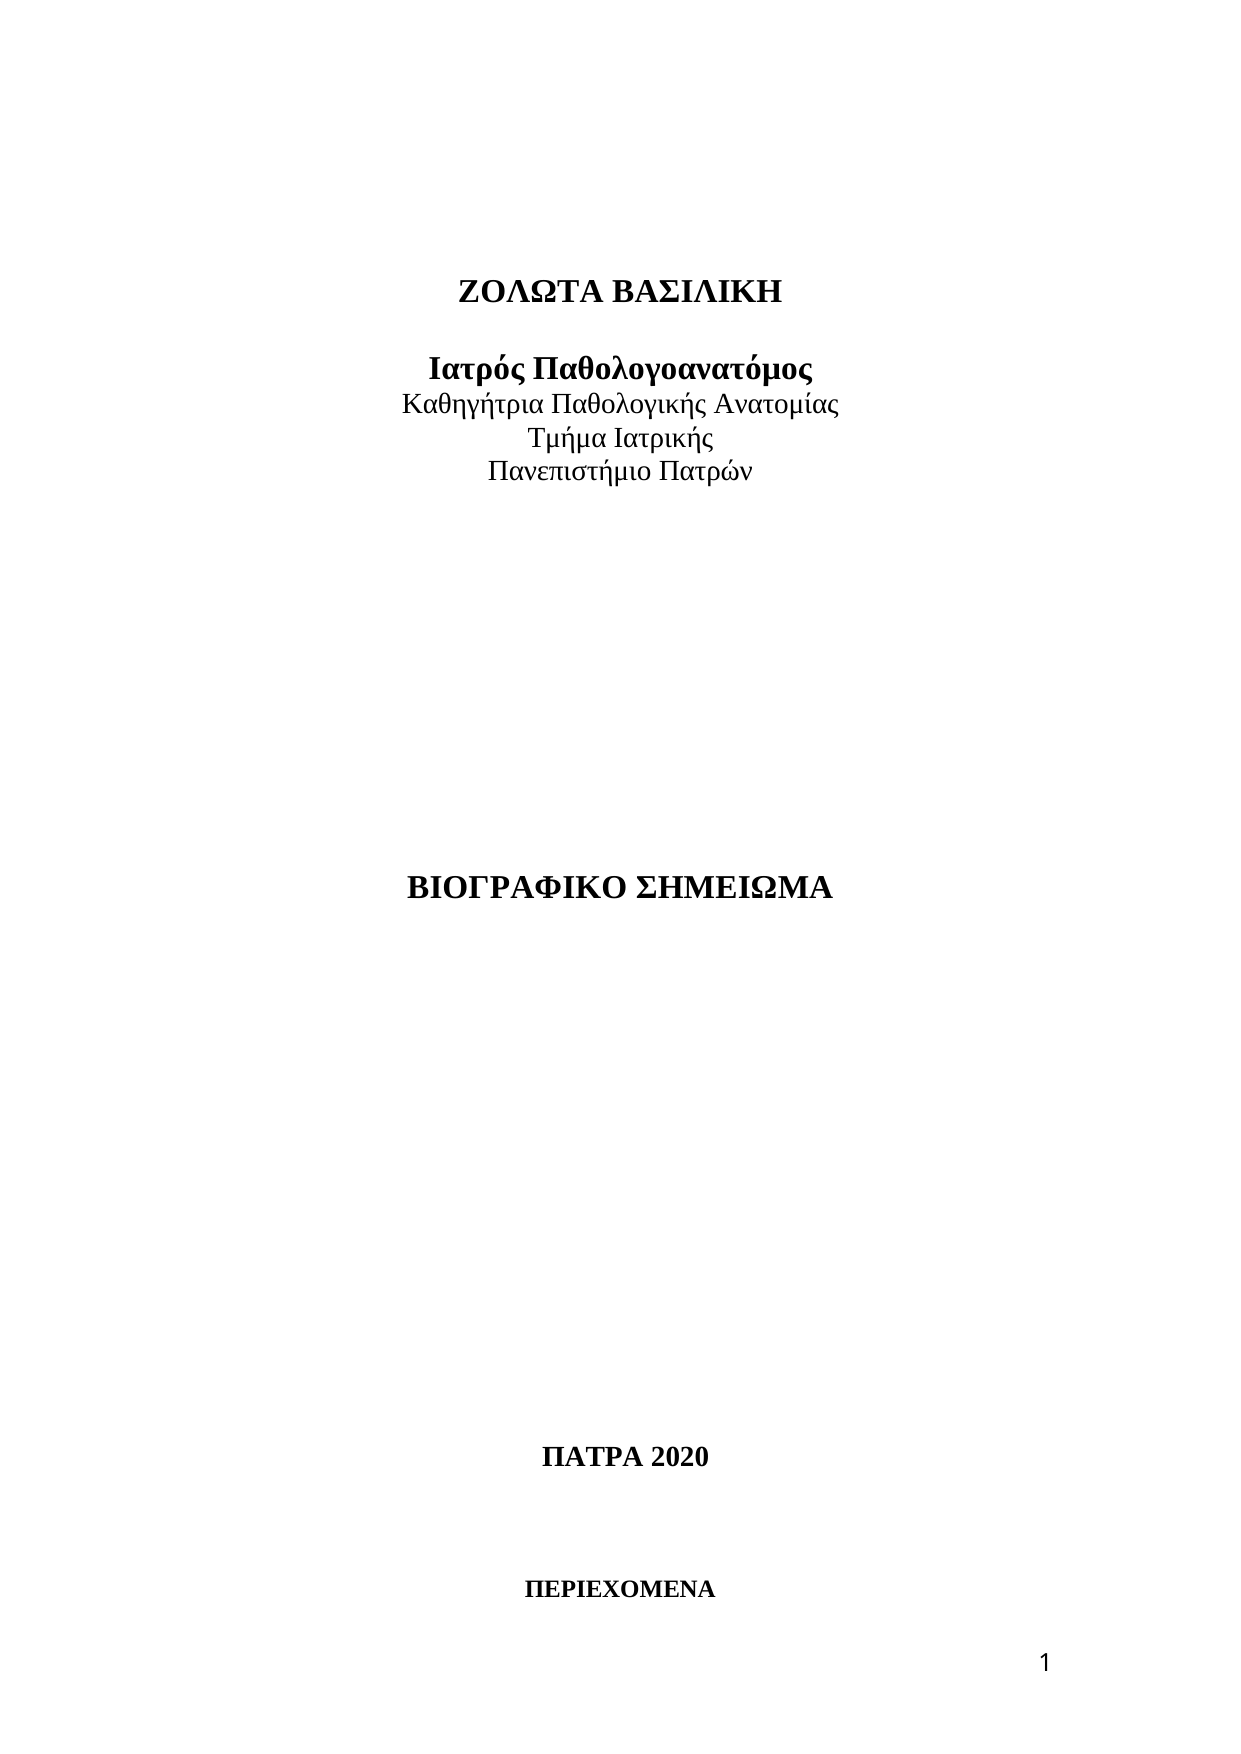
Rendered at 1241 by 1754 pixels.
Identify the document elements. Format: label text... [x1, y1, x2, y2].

text ΖΟΛΩΤΑ ΒΑΣΙΛΙΚΗ [187, 271, 1053, 309]
text ΠΑΤΡΑ 2020 [542, 1439, 1053, 1540]
text ΒΙΟΓΡΑΦΙΚΟ ΣΗΜΕΙΩΜΑ [187, 790, 1053, 1093]
text Πανεπιστήμιο Πατρών [187, 453, 1053, 521]
text ΠΕΡΙΕΧΟΜΕΝΑ [187, 1574, 1053, 1603]
text Tμήμα Ιατρικής [187, 420, 1053, 453]
text Καθηγήτρια Παθολογικής Ανατομίας [187, 386, 1053, 420]
text Iατρός Παθολογοανατόμος [187, 348, 1053, 386]
